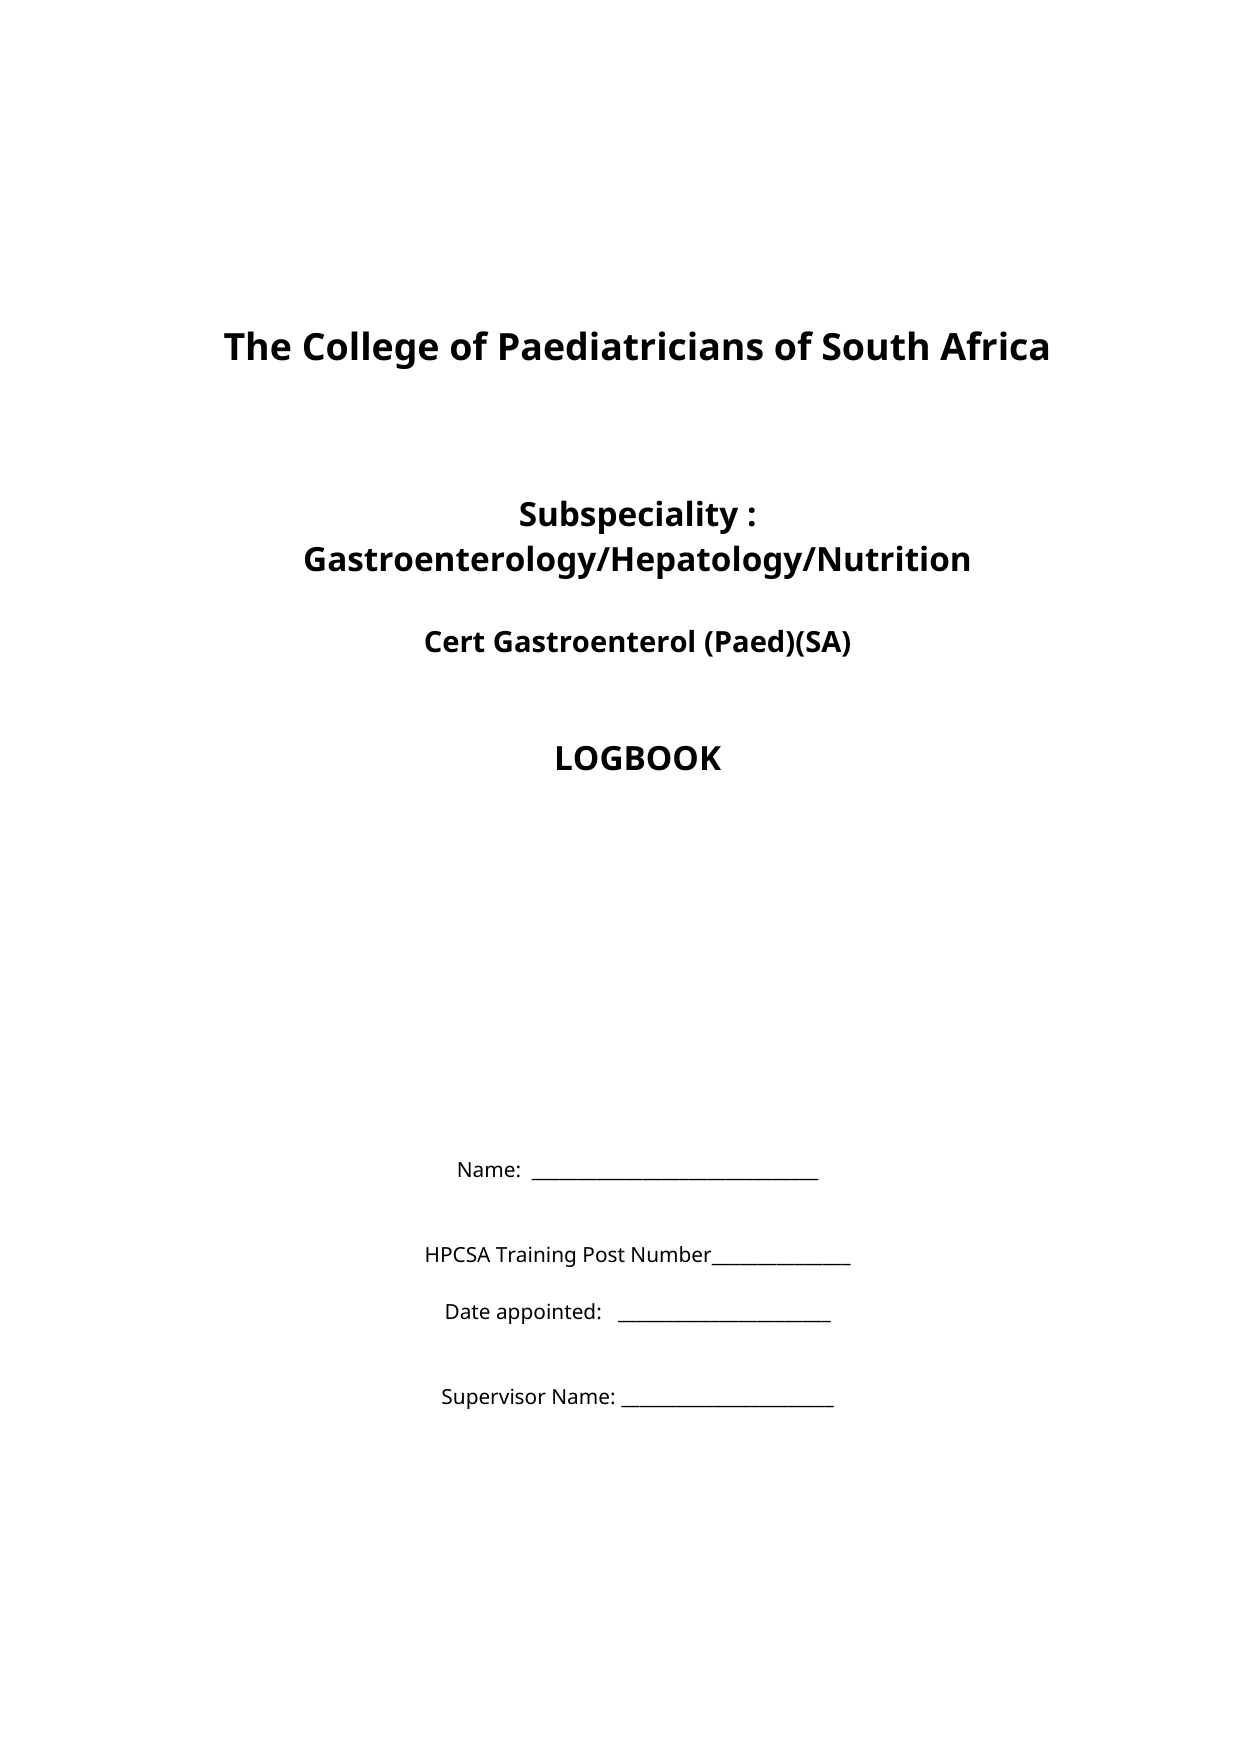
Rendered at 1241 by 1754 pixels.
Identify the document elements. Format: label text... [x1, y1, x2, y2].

title LOGBOOK [187, 734, 1087, 780]
title Cert Gastroenterol (Paed)(SA) [187, 621, 1087, 661]
title The of of [187, 320, 1087, 371]
title Name: _______________________________ [187, 1155, 1087, 1183]
title HPCSA Training Post Number_______________ [187, 1240, 1087, 1268]
title Subspeciality : Gastroenterology/Hepatology/Nutrition [187, 490, 1087, 581]
title Supervisor Name: _______________________ [187, 1382, 1087, 1411]
title Date appointed: _______________________ [187, 1297, 1087, 1325]
